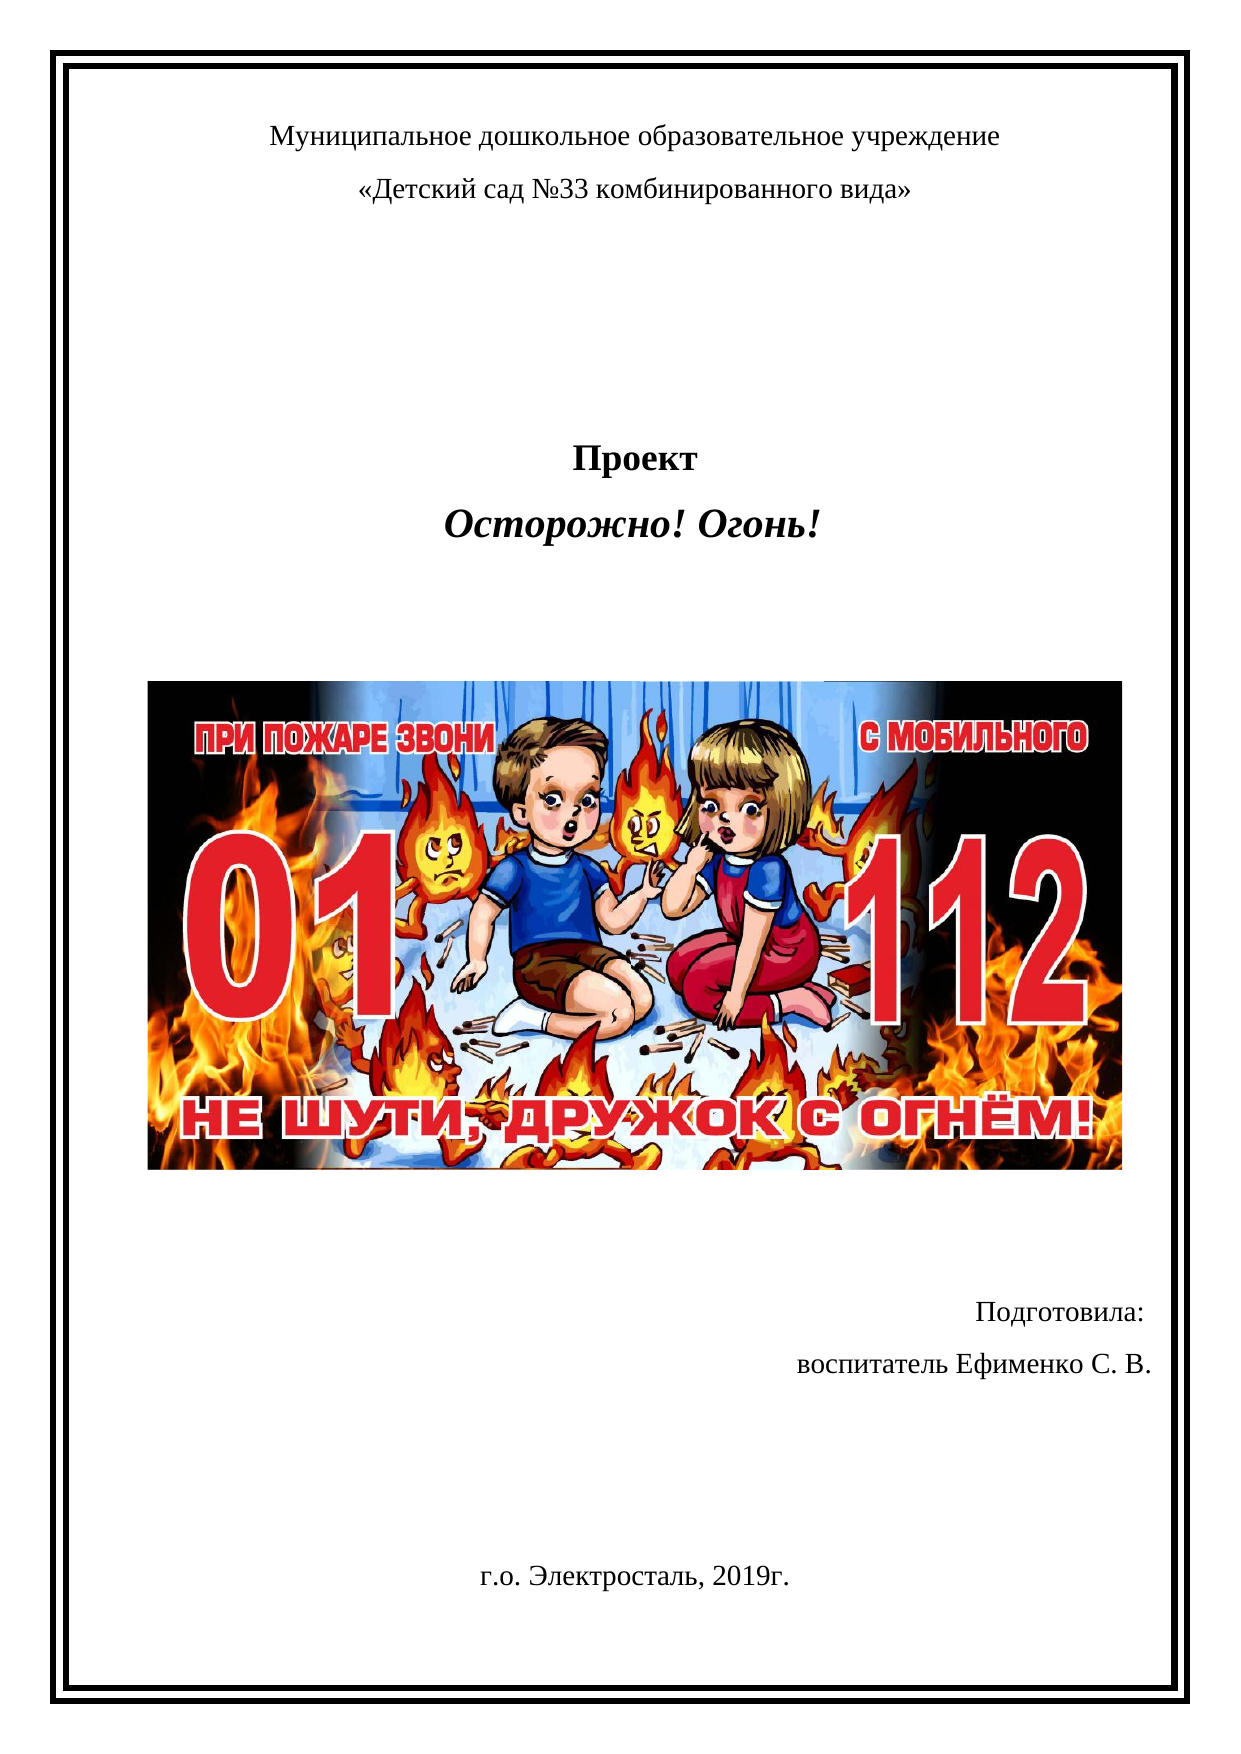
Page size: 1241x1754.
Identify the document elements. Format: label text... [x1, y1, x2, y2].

picture [147, 681, 1123, 1170]
text г.о. Электросталь, 2019г. [118, 1558, 1152, 1591]
text Подготовила: [118, 1294, 1152, 1327]
text «Детский сад №33 комбинированного вида» [118, 171, 1152, 204]
text Осторожно! Огонь! [118, 498, 1152, 546]
text воспитатель Ефименко С. В. [118, 1347, 1152, 1380]
text Муниципальное дошкольное образовательное учреждение [118, 118, 1152, 152]
text Проект [118, 435, 1152, 478]
